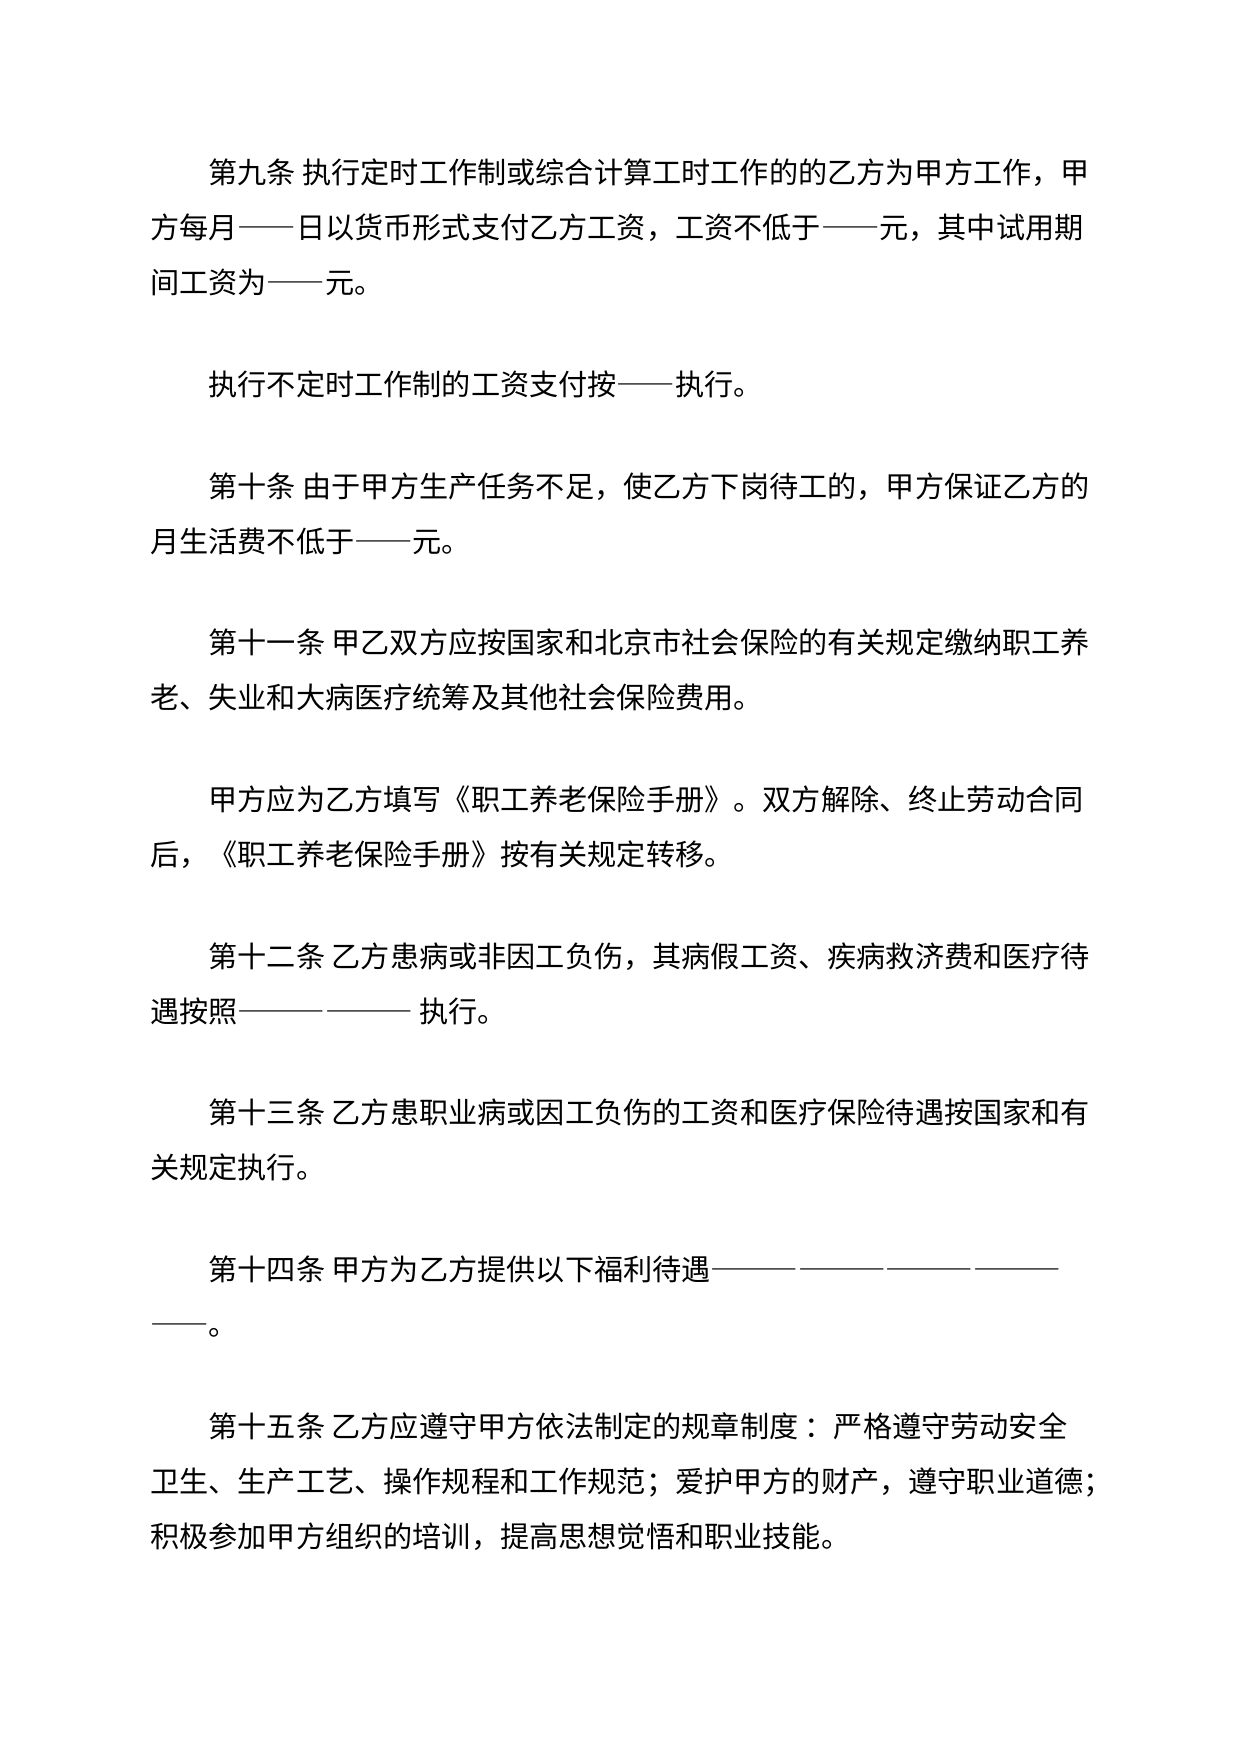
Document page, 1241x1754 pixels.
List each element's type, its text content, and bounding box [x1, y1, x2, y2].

text 第十三条 乙方患职业病或因工负伤的工资和医疗保险待遇按国家和有关规定执行。 [150, 1090, 1090, 1187]
text 第九条 执行定时工作制或综合计算工时工作的的乙方为甲方工作，甲方每月——日以货币形式支付乙方工资，工资不低于——元，其中试用期间工资为——元。 [150, 150, 1090, 302]
text 甲方应为乙方填写《职工养老保险手册》。双方解除、终止劳动合同后，《职工养老保险手册》按有关规定转移。 [150, 777, 1090, 874]
text 执行不定时工作制的工资支付按——执行。 [150, 362, 1090, 404]
text 第十二条 乙方患病或非因工负伤，其病假工资、疾病救济费和医疗待遇按照—————— 执行。 [150, 933, 1090, 1031]
text 第十一条 甲乙双方应按国家和北京市社会保险的有关规定缴纳职工养老、失业和大病医疗统筹及其他社会保险费用。 [150, 620, 1090, 717]
text 第十条 由于甲方生产任务不足，使乙方下岗待工的，甲方保证乙方的月生活费不低于——元。 [150, 463, 1090, 561]
text 第十四条 甲方为乙方提供以下福利待遇——————————————。 [150, 1247, 1090, 1344]
text 第十五条 乙方应遵守甲方依法制定的规章制度 ：严格遵守劳动安全卫生、生产工艺、操作规程和工作规范；爱护甲方的财产，遵守职业道德；积极参加甲方组织的培训，提高思想觉悟和职业技能。 [150, 1403, 1090, 1555]
